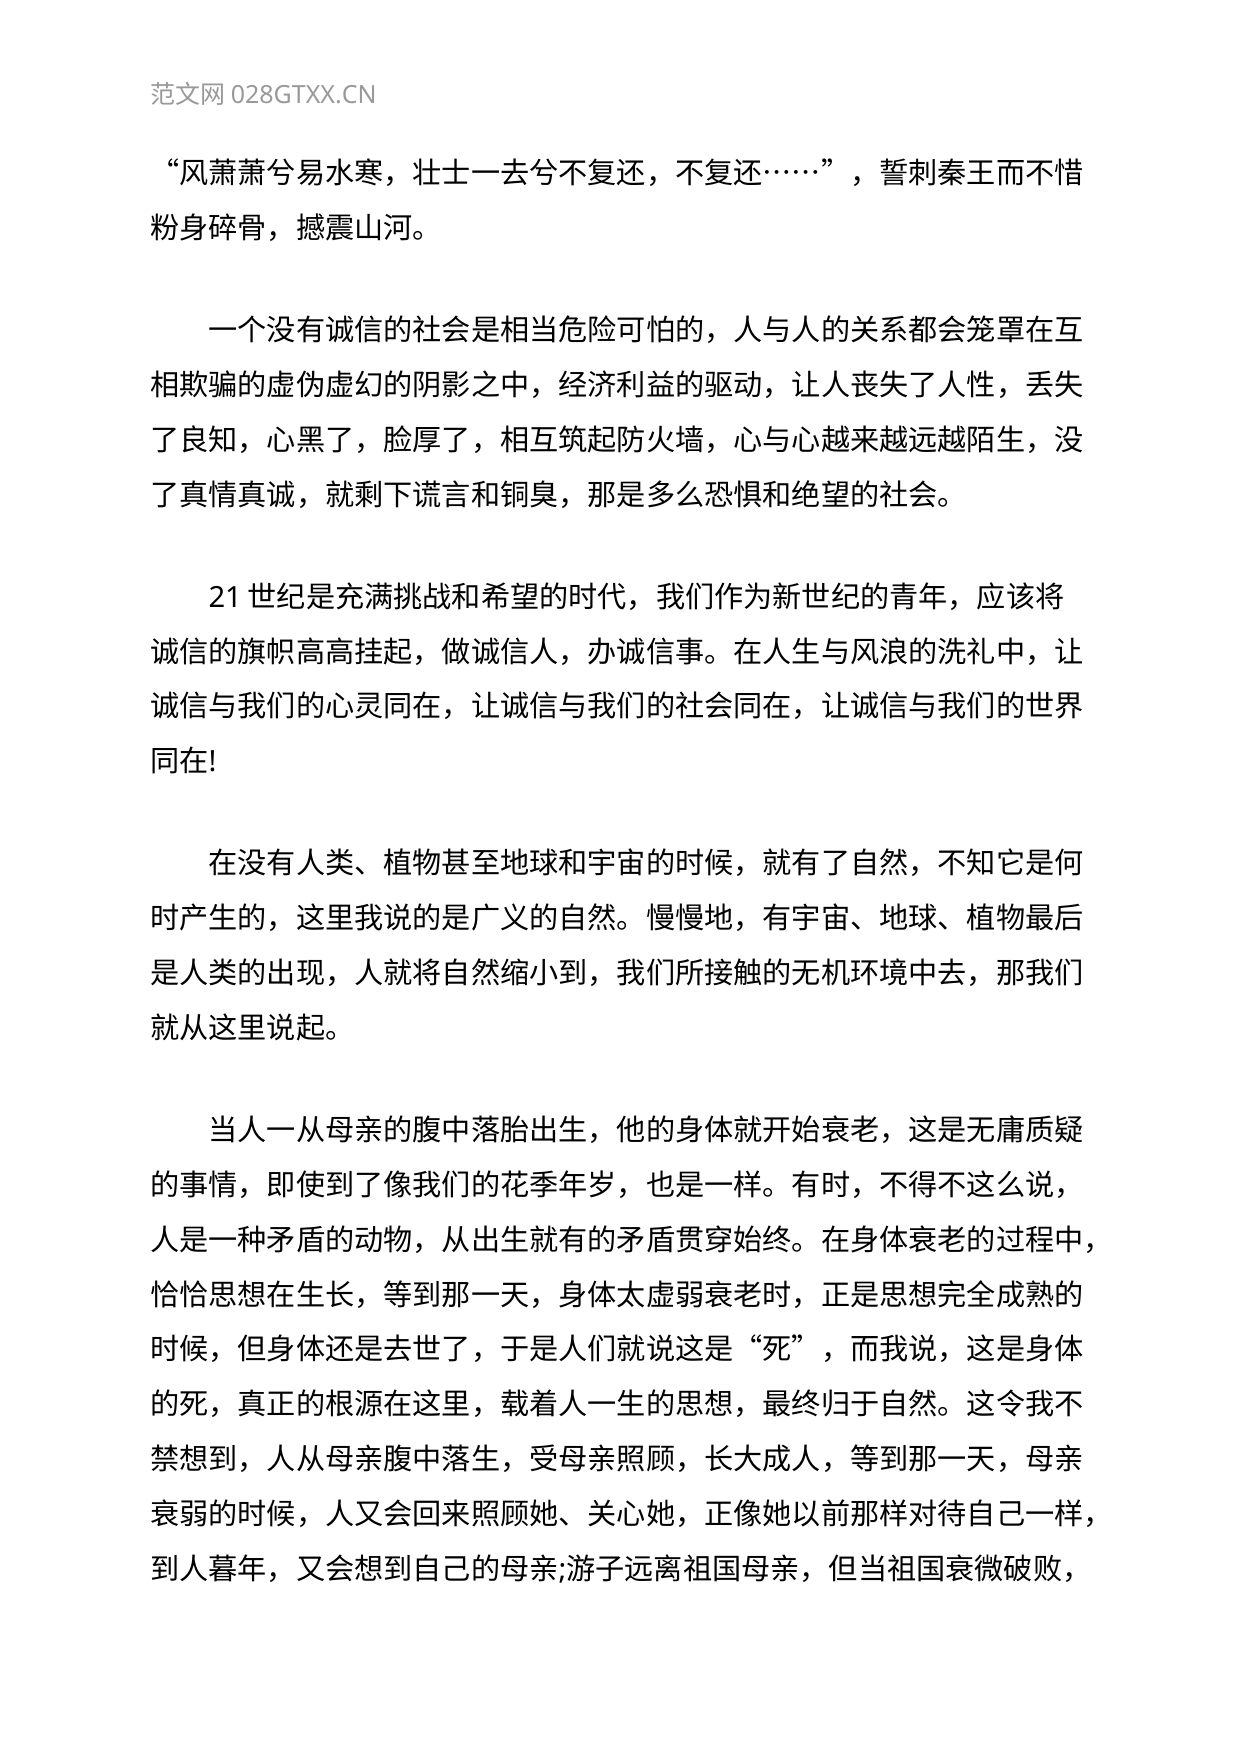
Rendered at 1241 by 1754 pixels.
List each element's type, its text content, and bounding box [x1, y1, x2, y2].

text 一个没有诚信的社会是相当危险可怕的，人与人的关系都会笼罩在互相欺骗的虚伪虚幻的阴影之中，经济利益的驱动，让人丧失了人性，丢失了良知，心黑了，脸厚了，相互筑起防火墙，心与心越来越远越陌生，没了真情真诚，就剩下谎言和铜臭，那是多么恐惧和绝望的社会。 [150, 307, 1090, 514]
text 21世纪是充满挑战和希望的时代，我们作为新世纪的青年，应该将诚信的旗帜高高挂起，做诚信人，办诚信事。在人生与风浪的洗礼中，让诚信与我们的心灵同在，让诚信与我们的社会同在，让诚信与我们的世界同在! [150, 573, 1090, 780]
text 在没有人类、植物甚至地球和宇宙的时候，就有了自然，不知它是何时产生的，这里我说的是广义的自然。慢慢地，有宇宙、地球、植物最后是人类的出现，人就将自然缩小到，我们所接触的无机环境中去，那我们就从这里说起。 [150, 840, 1090, 1047]
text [150, 1106, 1090, 1588]
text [150, 150, 1090, 247]
